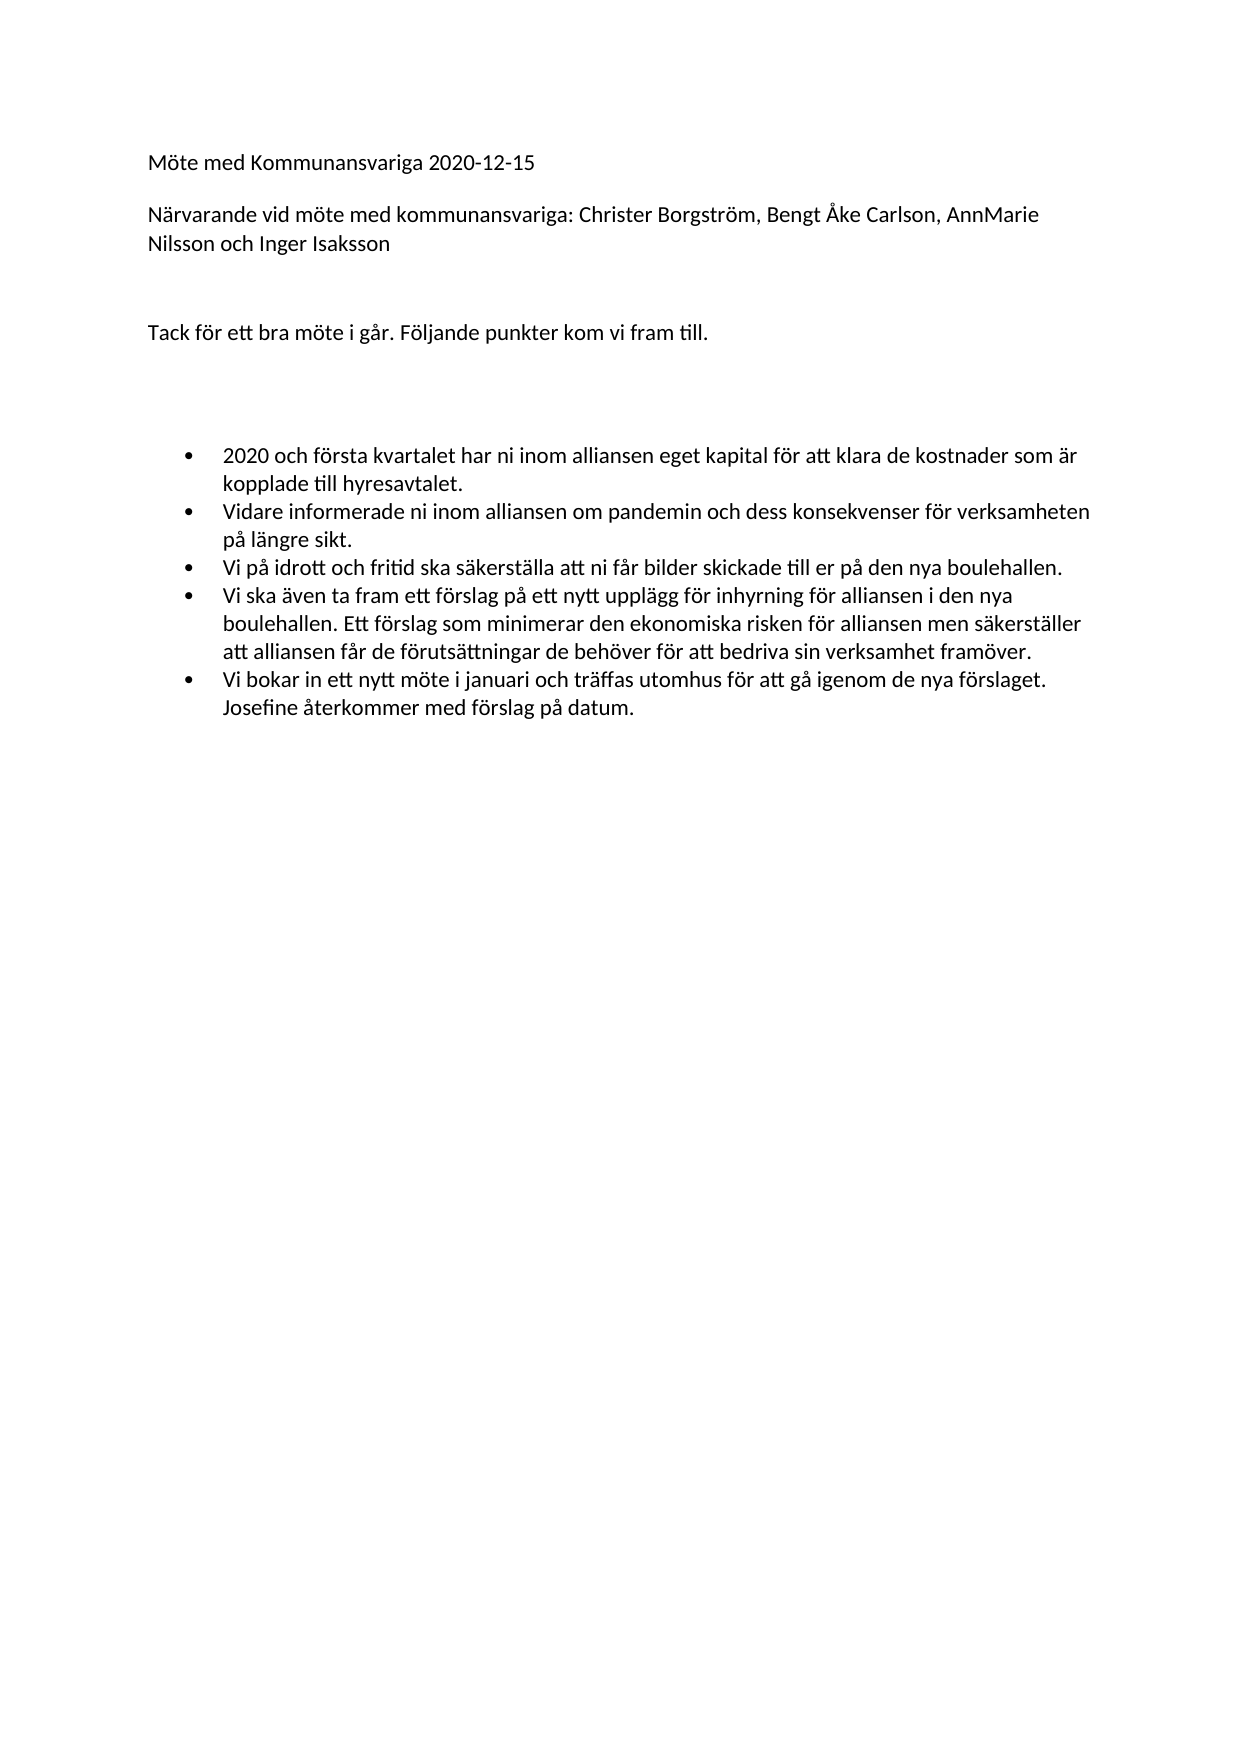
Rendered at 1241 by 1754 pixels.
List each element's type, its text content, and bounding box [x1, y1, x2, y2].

text Möte med Kommunansvariga 2020-12-15 [148, 148, 1093, 176]
list Vi ska även ta fram ett förslag på ett nytt upplägg för inhyrning för alliansen i den nya boulehallen. Ett förslag som minimerar den ekonomiska risken för alliansen men säkerställer att alliansen får de förutsättningar de behöver för att bedriva sin verksamhet framöver. [185, 581, 1093, 665]
text Tack för ett bra möte i går. Följande punkter kom vi fram till. [148, 318, 1093, 346]
text Närvarande vid möte med kommunansvariga: Christer Borgström, Bengt Åke Carlson, AnnMarie Nilsson och Inger Isaksson [148, 201, 1093, 257]
list Vi bokar in ett nytt möte i januari och träffas utomhus för att gå igenom de nya förslaget. Josefine återkommer med förslag på datum. [185, 665, 1093, 721]
list Vi på idrott och fritid ska säkerställa att ni får bilder skickade till er på den nya boulehallen. [185, 553, 1093, 581]
list 2020 och första kvartalet har ni inom alliansen eget kapital för att klara de kostnader som är kopplade till hyresavtalet. [185, 441, 1093, 497]
list Vidare informerade ni inom alliansen om pandemin och dess konsekvenser för verksamheten på längre sikt. [185, 497, 1093, 553]
